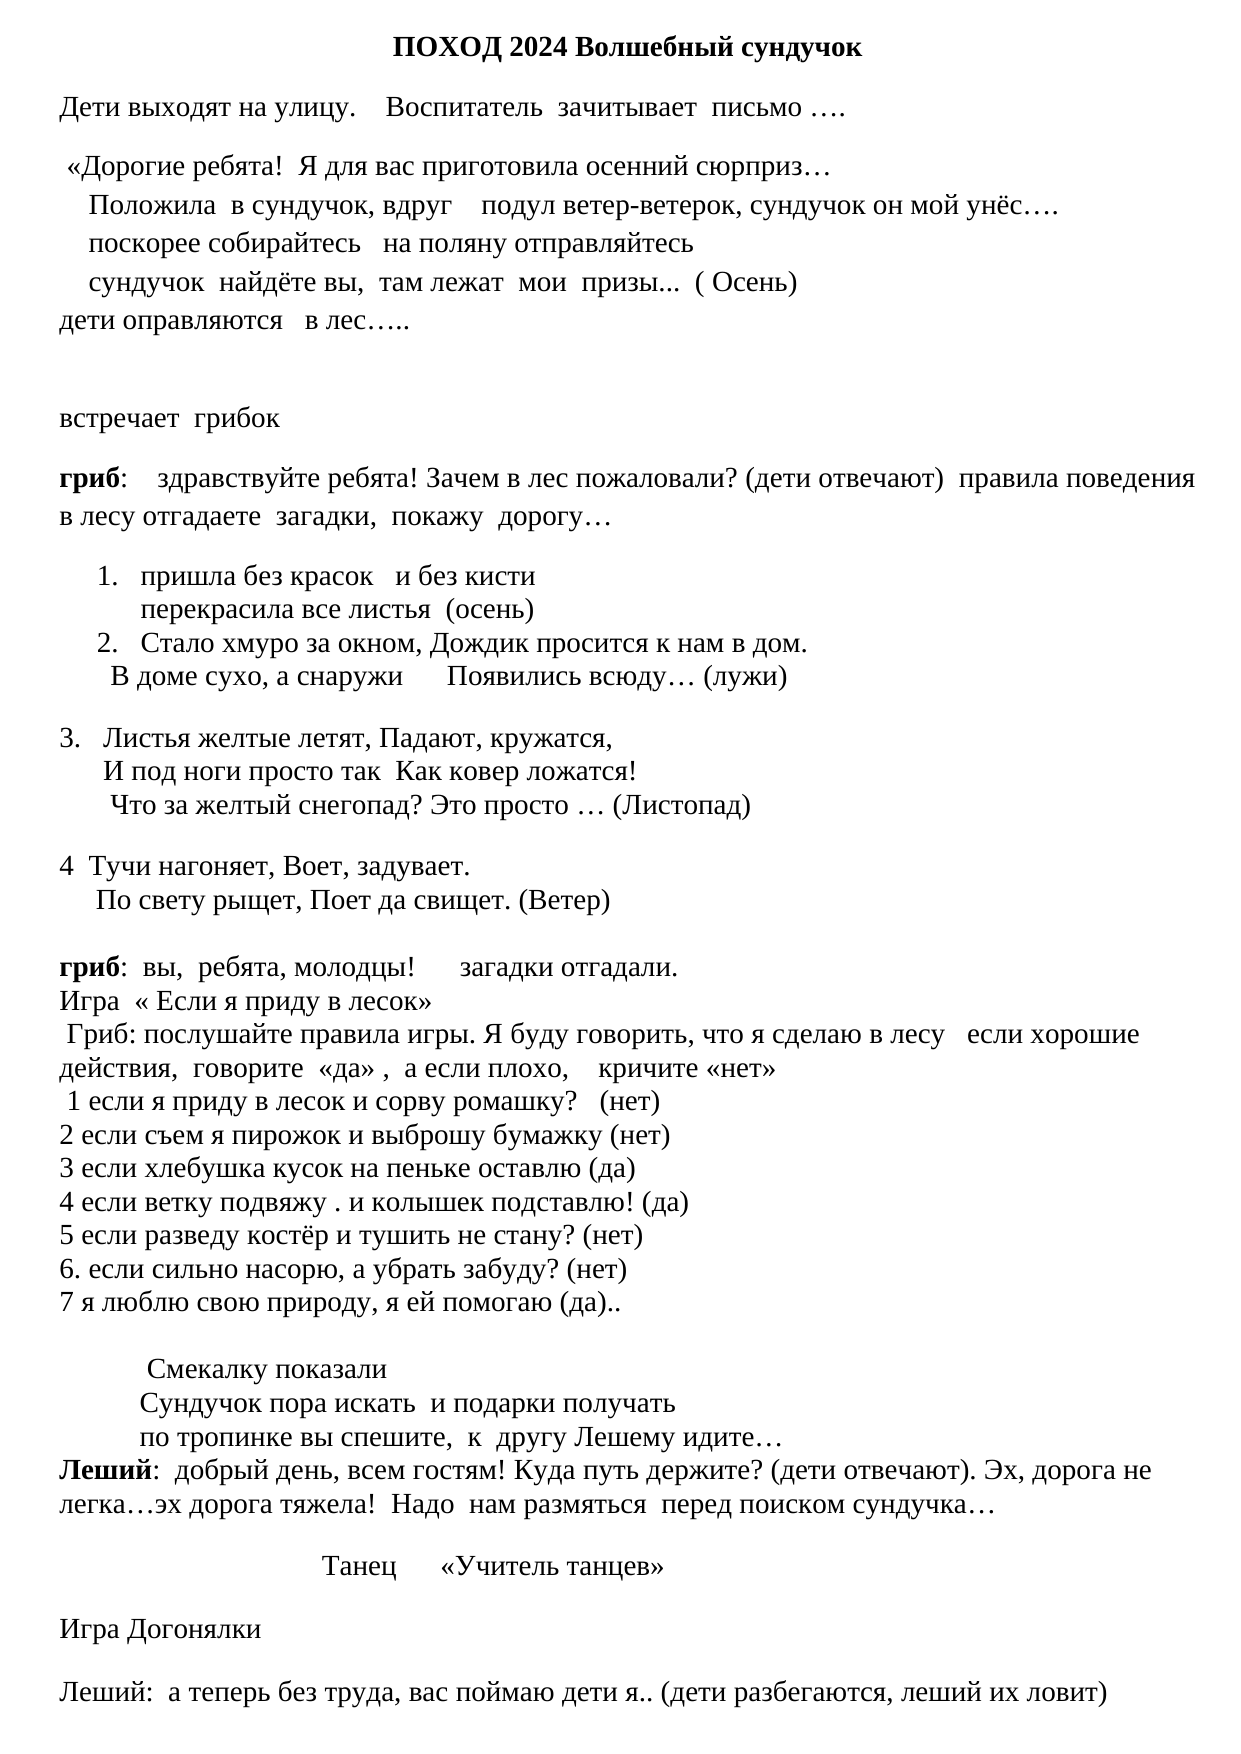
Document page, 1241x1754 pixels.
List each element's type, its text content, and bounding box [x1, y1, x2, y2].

list Стало хмуро за окном, Дождик просится к нам в дом. [97, 625, 1196, 658]
text 6. если сильно насорю, а убрать забуду? (нет) [59, 1251, 1196, 1284]
text 3. Листья желтые летят, Падают, кружатся, [59, 720, 1196, 753]
text ПОХОД 2024 Волшебный сундучок [59, 29, 1196, 63]
text 4 если ветку подвяжу . и колышек подставлю! (да) [59, 1184, 1196, 1217]
text Положила в сундучок, вдруг подул ветер-ветерок, сундучок он мой унёс…. [59, 187, 1196, 220]
text гриб: здравствуйте ребята! Зачем в лес пожаловали? (дети отвечают) правила поведения в лесу отгадаете загадки, покажу дорогу… [59, 460, 1196, 532]
text встречает грибок [59, 400, 1196, 434]
text поскорее собирайтесь на поляну отправляйтесь [59, 225, 1196, 259]
text 1 если я приду в лесок и сорву ромашку? (нет) [59, 1083, 1196, 1117]
text 3 если хлебушка кусок на пеньке оставлю (да) [59, 1150, 1196, 1184]
list пришла без красок и без кисти [97, 558, 1196, 591]
text Гриб: послушайте правила игры. Я буду говорить, что я сделаю в лесу если хорошие действия, говорите «да» , а если плохо, кричите «нет» [59, 1016, 1196, 1083]
text Игра Догонялки [59, 1611, 1196, 1645]
text 2 если съем я пирожок и выброшу бумажку (нет) [59, 1117, 1196, 1150]
text Леший: а теперь без труда, вас поймаю дети я.. (дети разбегаются, леший их ловит) [59, 1674, 1196, 1707]
text 7 я люблю свою природу, я ей помогаю (да).. [59, 1284, 1196, 1318]
text И под ноги просто так Как ковер ложатся! [59, 753, 1196, 787]
text Танец «Учитель танцев» [59, 1548, 1196, 1582]
text По свету рыщет, Поет да свищет. (Ветер) гриб: вы, ребята, молодцы! загадки отгадали. [59, 882, 1196, 983]
text Леший: добрый день, всем гостям! Куда путь держите? (дети отвечают). Эх, дорога не легка…эх дорога тяжела! Надо нам размяться перед поиском сундучка… [59, 1452, 1196, 1519]
text Игра « Если я приду в лесок» [59, 983, 1196, 1016]
text по тропинке вы спешите, к другу Лешему идите… [59, 1419, 1196, 1452]
text Смекалку показали [59, 1352, 1196, 1385]
text 4 Тучи нагоняет, Воет, задувает. [59, 848, 1196, 882]
text сундучок найдёте вы, там лежат мои призы... ( Осень) [59, 264, 1196, 297]
text В доме сухо, а снаружи Появились всюду… (лужи) [59, 658, 1196, 720]
text Сундучок пора искать и подарки получать [59, 1385, 1196, 1419]
text 5 если разведу костёр и тушить не стану? (нет) [59, 1217, 1196, 1251]
text Дети выходят на улицу. Воспитатель зачитывает письмо …. [59, 89, 1196, 122]
text Что за желтый снегопад? Это просто … (Листопад) [59, 787, 1196, 848]
text дети оправляются в лес….. [59, 302, 1196, 336]
text «Дорогие ребята! Я для вас приготовила осенний сюрприз… [59, 148, 1196, 182]
list перекрасила все листья (осень) [140, 591, 1196, 625]
